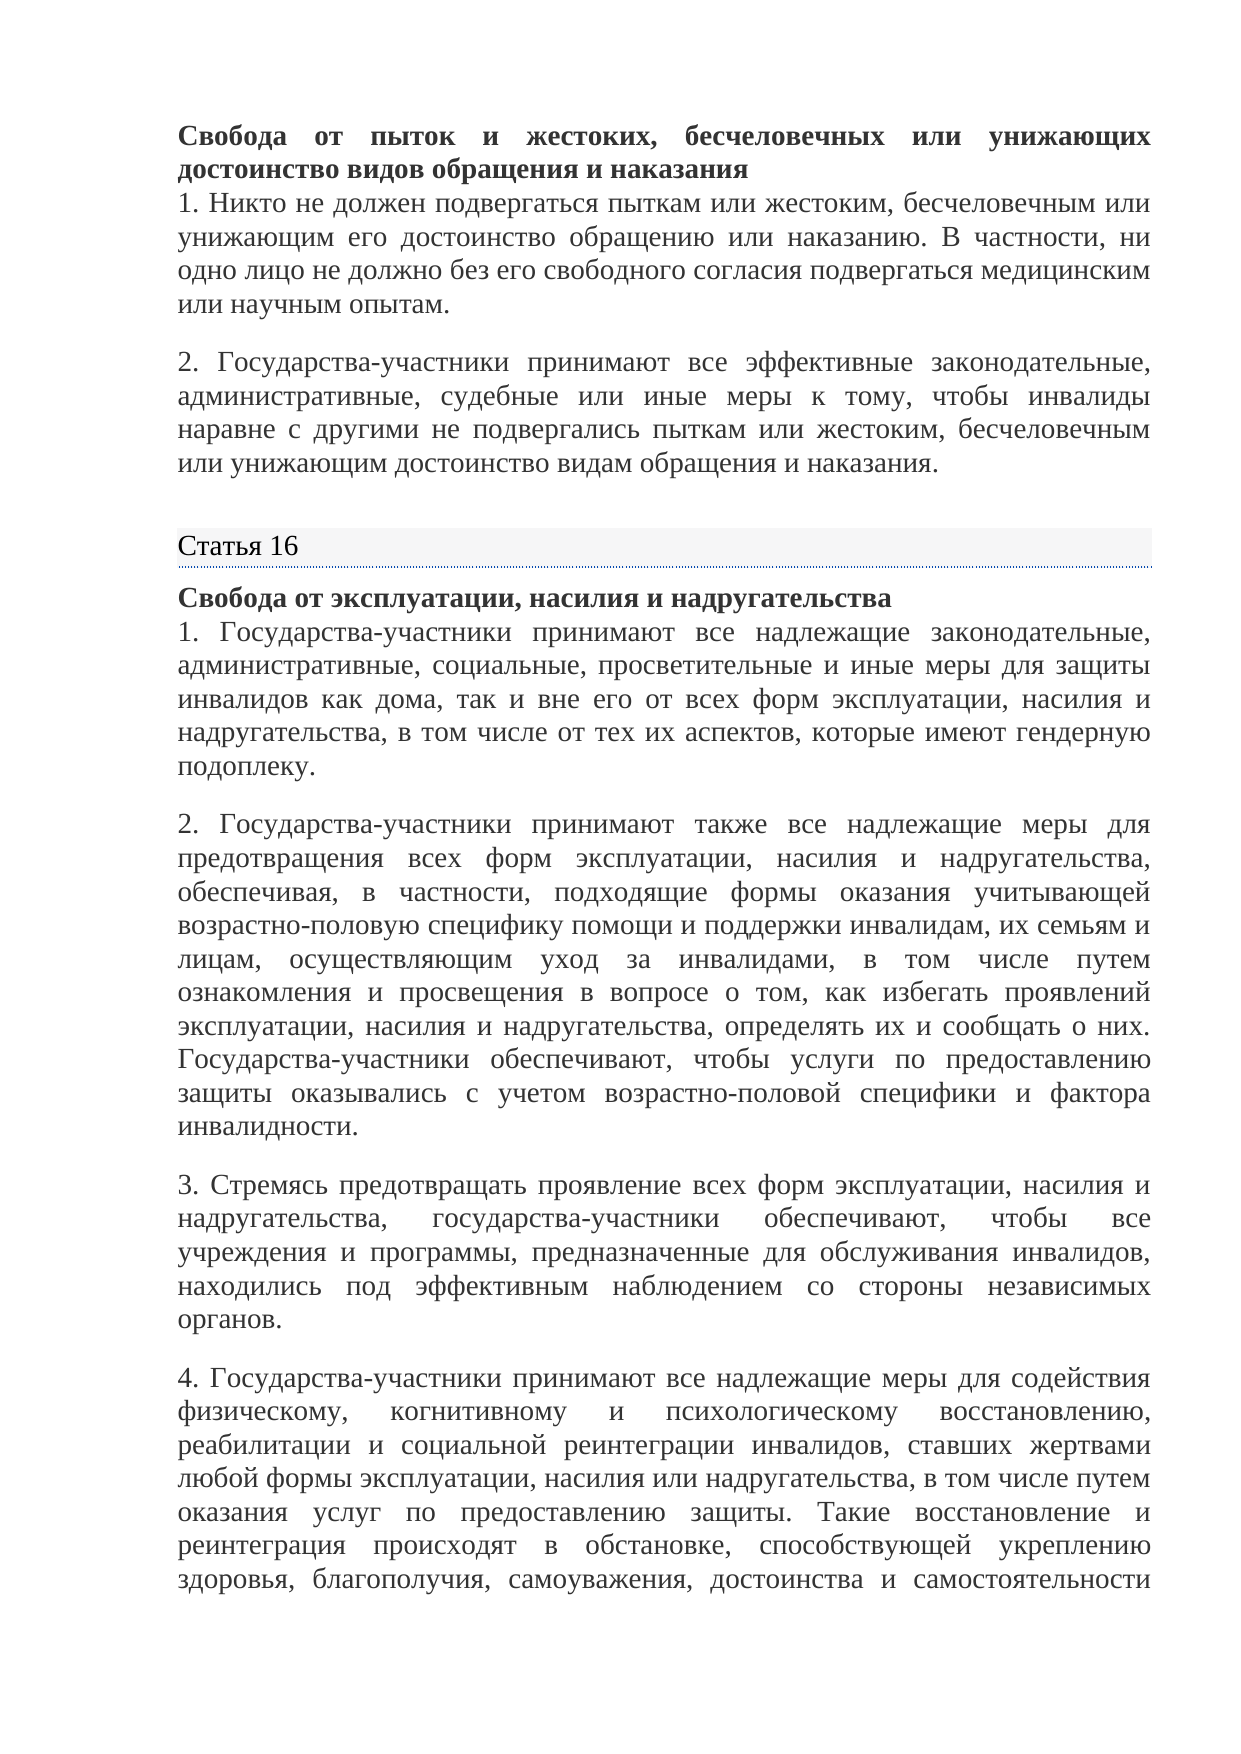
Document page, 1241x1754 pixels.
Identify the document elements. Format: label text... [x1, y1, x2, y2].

text Статья 16 [177, 528, 1152, 568]
text Свобода от пыток и жестоких, бесчеловечных или унижающих достоинство видов обращения и наказания [177, 118, 1152, 185]
text 2. Государства-участники принимают все эффективные законодательные, административные, судебные или иные меры к тому, чтобы инвалиды наравне с другими не подвергались пыткам или жестоким, бесчеловечным или унижающим достоинство видам обращения и наказания. [177, 344, 1152, 478]
text 1. Никто не должен подвергаться пыткам или жестоким, бесчеловечным или унижающим его достоинство обращению или наказанию. В частности, ни одно лицо не должно без его свободного согласия подвергаться медицинским или научным опытам. [177, 185, 1152, 319]
text 2. Государства-участники принимают также все надлежащие меры для предотвращения всех форм эксплуатации, насилия и надругательства, обеспечивая, в частности, подходящие формы оказания учитывающей возрастно-половую специфику помощи и поддержки инвалидам, их семьям и лицам, осуществляющим уход за инвалидами, в том числе путем ознакомления и просвещения в вопросе о том, как избегать проявлений эксплуатации, насилия и надругательства, определять их и сообщать о них. Государства-участники обеспечивают, чтобы услуги по предоставлению защиты оказывались с учетом возрастно-половой специфики и фактора инвалидности. [177, 807, 1152, 1142]
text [177, 1360, 1152, 1594]
text Свобода от эксплуатации, насилия и надругательства [177, 580, 1152, 614]
text 1. Государства-участники принимают все надлежащие законодательные, административные, социальные, просветительные и иные меры для защиты инвалидов как дома, так и вне его от всех форм эксплуатации, насилия и надругательства, в том числе от тех их аспектов, которые имеют гендерную подоплеку. [177, 614, 1152, 782]
text 3. Стремясь предотвращать проявление всех форм эксплуатации, насилия и надругательства, государства-участники обеспечивают, чтобы все учреждения и программы, предназначенные для обслуживания инвалидов, находились под эффективным наблюдением со стороны независимых органов. [177, 1167, 1152, 1335]
